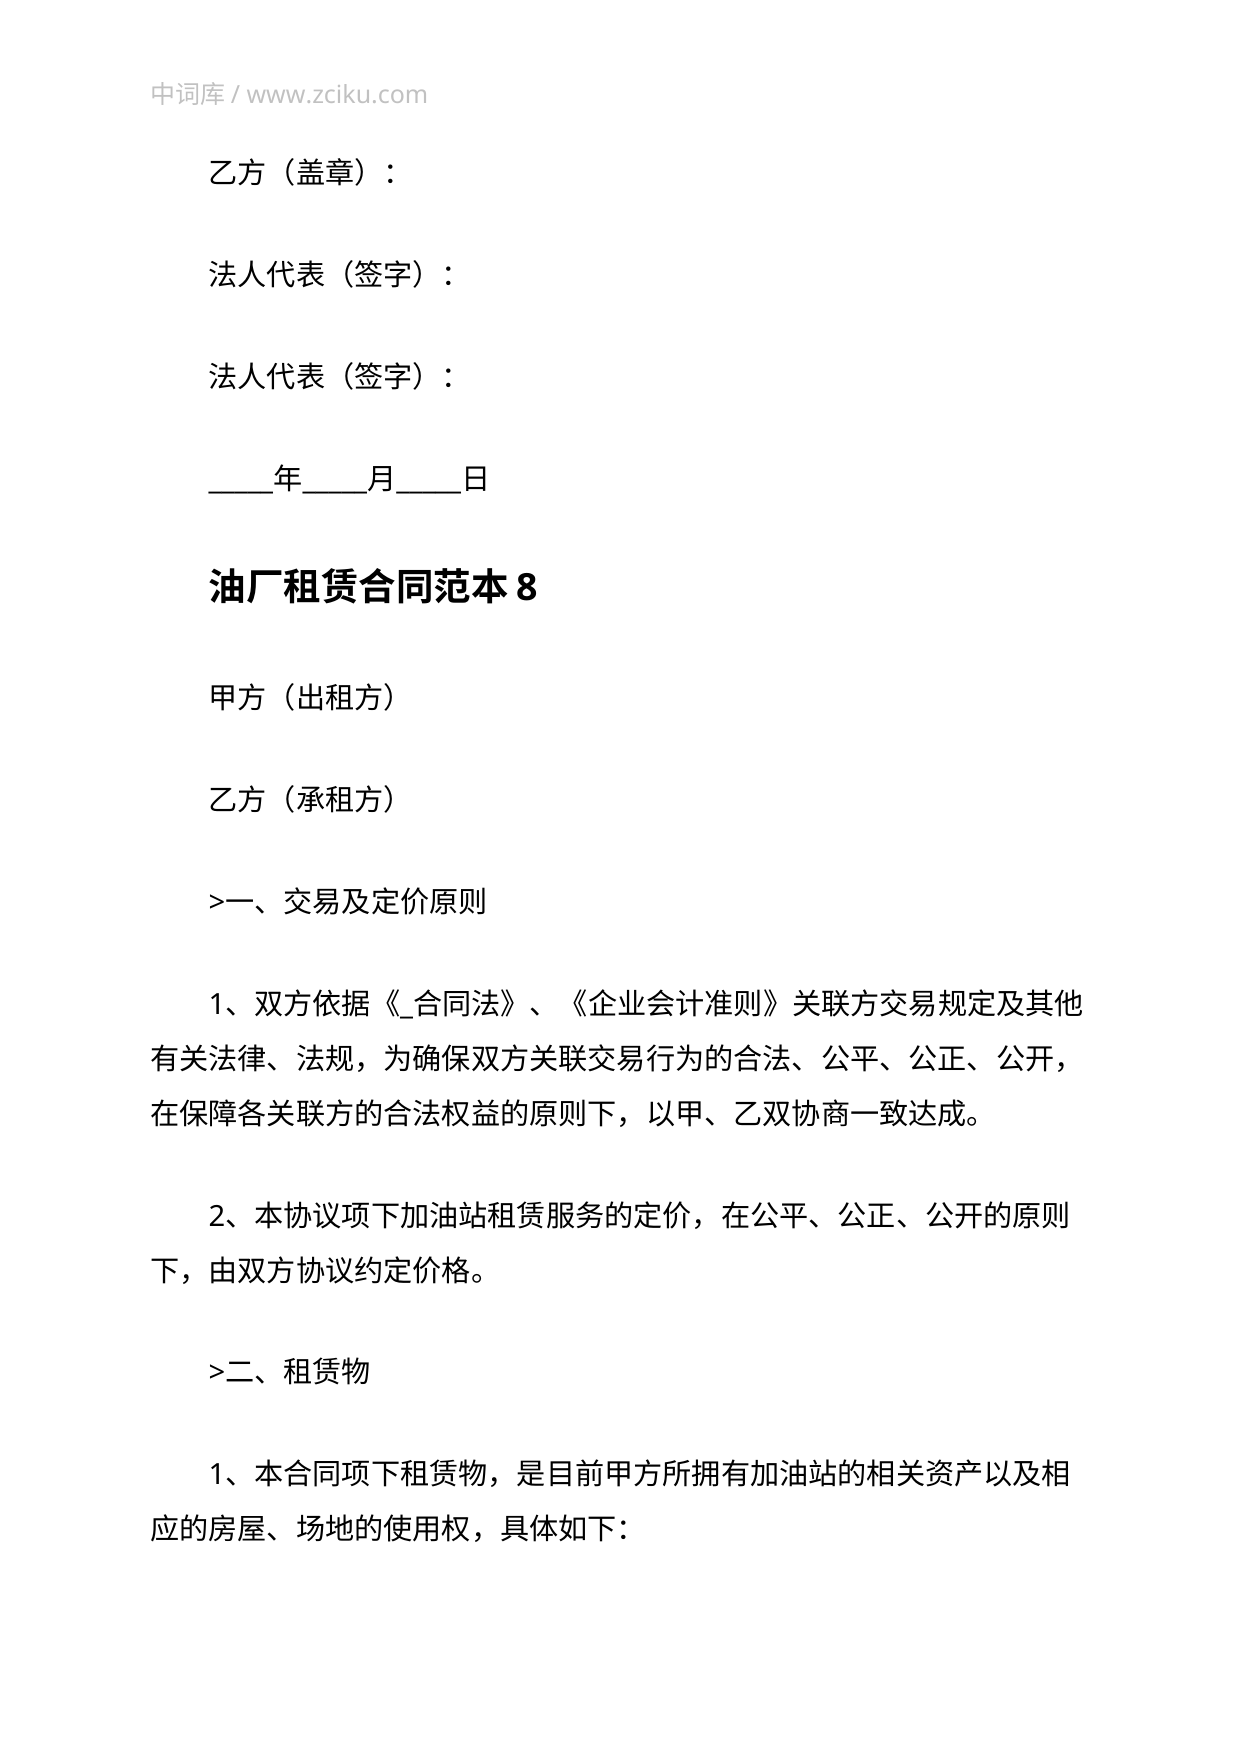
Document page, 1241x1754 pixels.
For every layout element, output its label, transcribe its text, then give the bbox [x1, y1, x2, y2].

text 油厂租赁合同范本8 [150, 557, 1090, 612]
text 法人代表（签字）： [150, 353, 1090, 396]
text 2、本协议项下加油站租赁服务的定价，在公平、公正、公开的原则下，由双方协议约定价格。 [150, 1192, 1090, 1289]
text 1、双方依据《_合同法》、《企业会计准则》关联方交易规定及其他有关法律、法规，为确保双方关联交易行为的合法、公平、公正、公开，在保障各关联方的合法权益的原则下，以甲、乙双协商一致达成。 [150, 980, 1090, 1133]
text 乙方（盖章）： [150, 150, 1090, 192]
text >一、交易及定价原则 [150, 878, 1090, 921]
text 1、本合同项下租赁物，是目前甲方所拥有加油站的相关资产以及相应的房屋、场地的使用权，具体如下： [150, 1451, 1090, 1548]
text _____年_____月_____日 [150, 455, 1090, 498]
text 甲方（出租方） [150, 675, 1090, 717]
text 法人代表（签字）： [150, 252, 1090, 294]
text 乙方（承租方） [150, 777, 1090, 819]
text >二、租赁物 [150, 1349, 1090, 1391]
